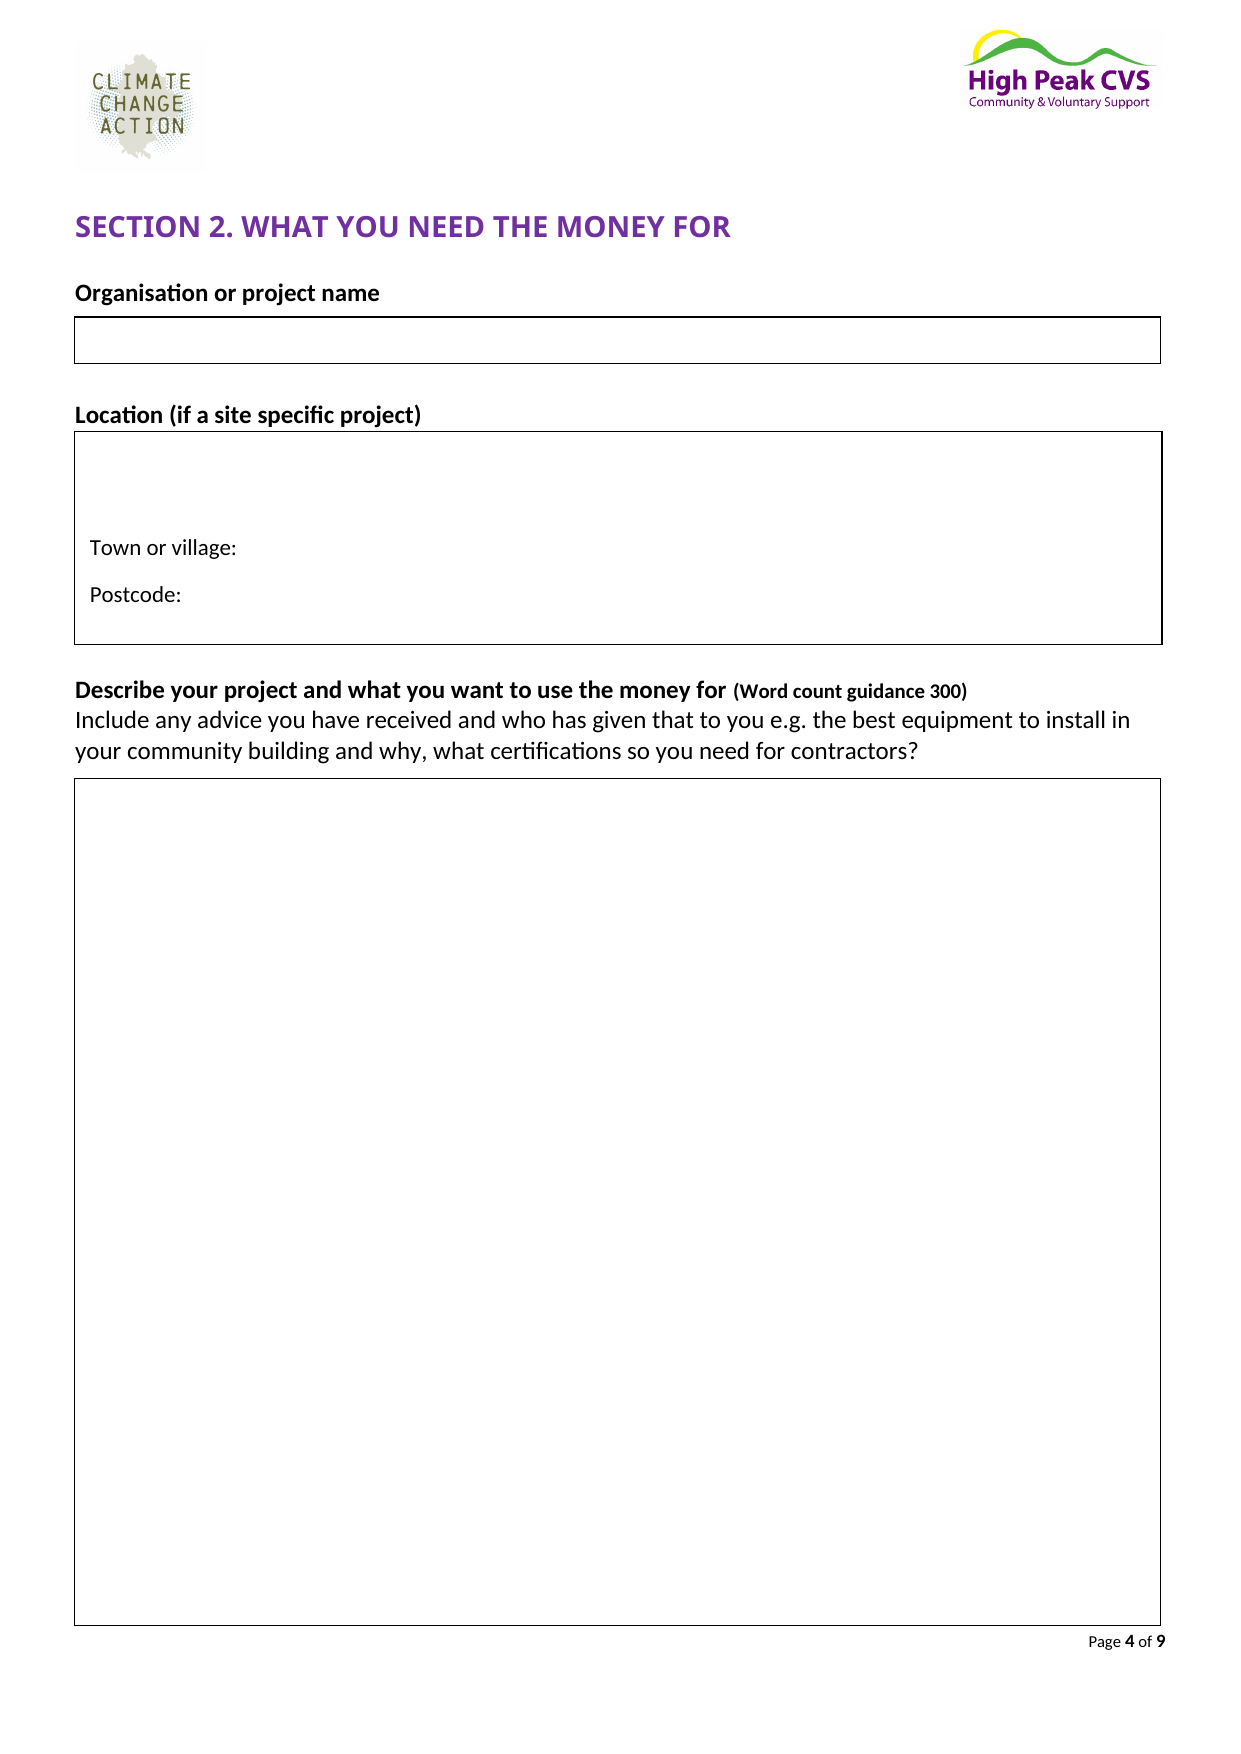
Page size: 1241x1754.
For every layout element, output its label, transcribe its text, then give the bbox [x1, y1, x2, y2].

text Describe your project and what you want to use the money for (Word count guidance 300) [75, 674, 1165, 704]
picture [957, 29, 1166, 109]
text Include any advice you have received and who has given that to you e.g. the best equipment to install in your community building and why, what certifications so you need for contractors? [75, 704, 1165, 765]
picture [75, 41, 207, 173]
text Organisation or project name [75, 277, 1165, 307]
text Location (if a site specific project) [75, 399, 1165, 429]
text SECTION 2. WHAT YOU NEED THE MONEY FOR [75, 207, 1165, 246]
